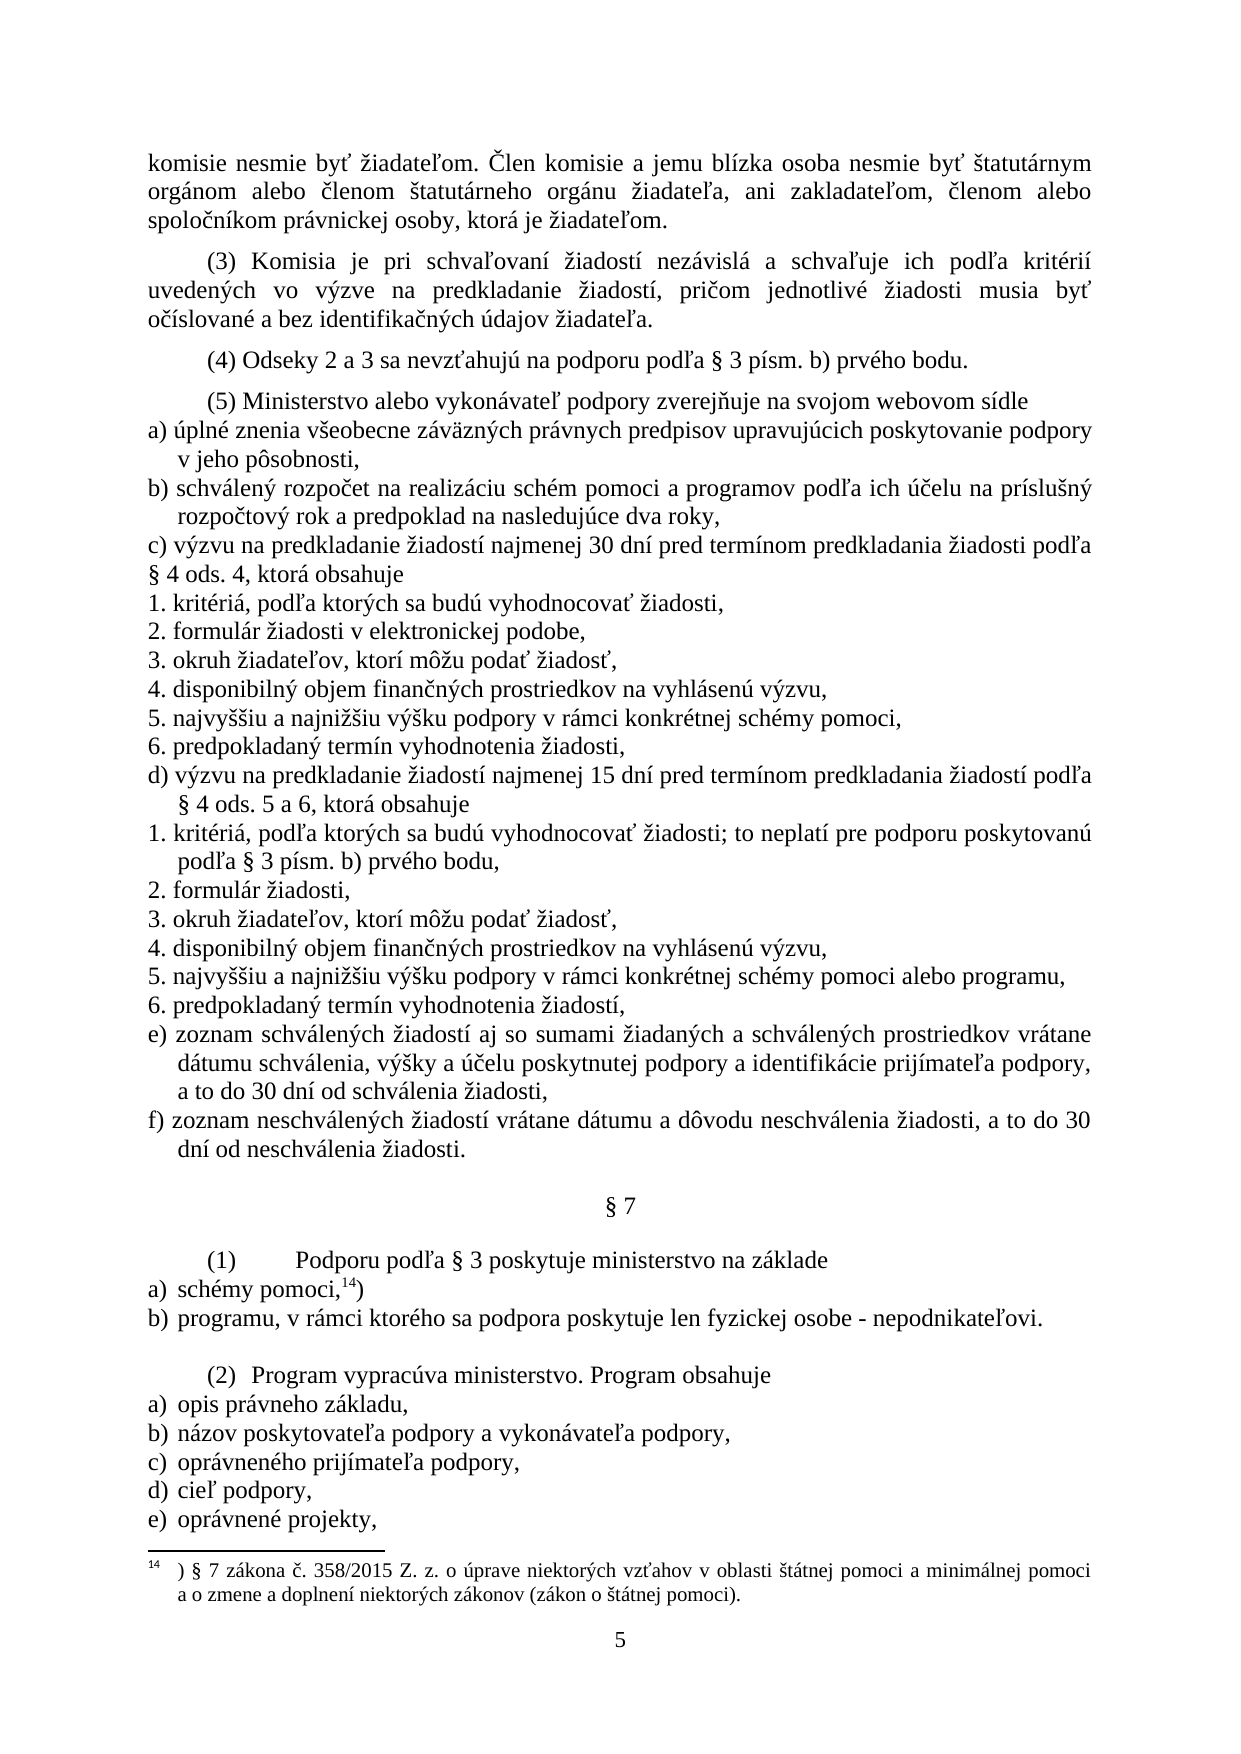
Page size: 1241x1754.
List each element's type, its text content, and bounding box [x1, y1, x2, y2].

text 5. najvyššiu a najnižšiu výšku podpory v rámci konkrétnej schémy pomoci, [148, 703, 1092, 731]
text (3) Komisia je pri schvaľovaní žiadostí nezávislá a schvaľuje ich podľa kritérií uvedených vo výzve na predkladanie žiadostí, pričom jednotlivé žiadosti musia byť očíslované a bez identifikačných údajov žiadateľa. [148, 246, 1092, 333]
text 2. formulár žiadosti, [148, 875, 1092, 904]
text § 7 [148, 1191, 1092, 1220]
text 6. predpokladaný termín vyhodnotenia žiadostí, [148, 990, 1092, 1019]
text d) výzvu na predkladanie žiadostí najmenej 15 dní pred termínom predkladania žiadostí podľa § 4 ods. 5 a 6, ktorá obsahuje [148, 760, 1092, 818]
text 5. najvyššiu a najnižšiu výšku podpory v rámci konkrétnej schémy pomoci alebo programu, [148, 961, 1092, 990]
text e) zoznam schválených žiadostí aj so sumami žiadaných a schválených prostriedkov vrátane dátumu schválenia, výšky a účelu poskytnutej podpory a identifikácie prijímateľa podpory, a to do 30 dní od schválenia žiadosti, [148, 1019, 1092, 1105]
list Program vypracúva ministerstvo. Program obsahuje [148, 1360, 1092, 1389]
text 1. kritériá, podľa ktorých sa budú vyhodnocovať žiadosti; to neplatí pre podporu poskytovanú podľa § 3 písm. b) prvého bodu, [148, 818, 1092, 875]
list cieľ podpory, [148, 1475, 1092, 1504]
text 3. okruh žiadateľov, ktorí môžu podať žiadosť, [148, 904, 1092, 933]
text (5) Ministerstvo alebo vykonávateľ podpory zverejňuje na svojom webovom sídle [148, 386, 1092, 415]
text a) úplné znenia všeobecne záväzných právnych predpisov upravujúcich poskytovanie podpory v jeho pôsobnosti, [148, 415, 1092, 473]
text 6. predpokladaný termín vyhodnotenia žiadosti, [148, 731, 1092, 760]
text (4) Odseky 2 a 3 sa nevzťahujú na podporu podľa § 3 písm. b) prvého bodu. [148, 345, 1092, 374]
text 2. formulár žiadosti v elektronickej podobe, [148, 616, 1092, 645]
text b) schválený rozpočet na realizáciu schém pomoci a programov podľa ich účelu na príslušný rozpočtový rok a predpoklad na nasledujúce dva roky, [148, 473, 1092, 530]
list názov poskytovateľa podpory a vykonávateľa podpory, [148, 1418, 1092, 1447]
text 4. disponibilný objem finančných prostriedkov na vyhlásenú výzvu, [148, 933, 1092, 961]
list oprávneného prijímateľa podpory, [148, 1447, 1092, 1475]
text c) výzvu na predkladanie žiadostí najmenej 30 dní pred termínom predkladania žiadosti podľa § 4 ods. 4, ktorá obsahuje [148, 530, 1092, 588]
list schémy pomoci,) [148, 1274, 1092, 1303]
list oprávnené projekty, [148, 1504, 1092, 1533]
list opis právneho základu, [148, 1389, 1092, 1418]
list programu, v rámci ktorého sa podpora poskytuje len fyzickej osobe - nepodnikateľovi. [148, 1303, 1092, 1332]
text 3. okruh žiadateľov, ktorí môžu podať žiadosť, [148, 645, 1092, 674]
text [148, 148, 1092, 234]
text 1. kritériá, podľa ktorých sa budú vyhodnocovať žiadosti, [148, 588, 1092, 616]
text 4. disponibilný objem finančných prostriedkov na vyhlásenú výzvu, [148, 674, 1092, 703]
text f) zoznam neschválených žiadostí vrátane dátumu a dôvodu neschválenia žiadosti, a to do 30 dní od neschválenia žiadosti. [148, 1105, 1092, 1163]
list Podporu podľa § 3 poskytuje ministerstvo na základe [148, 1245, 1092, 1274]
